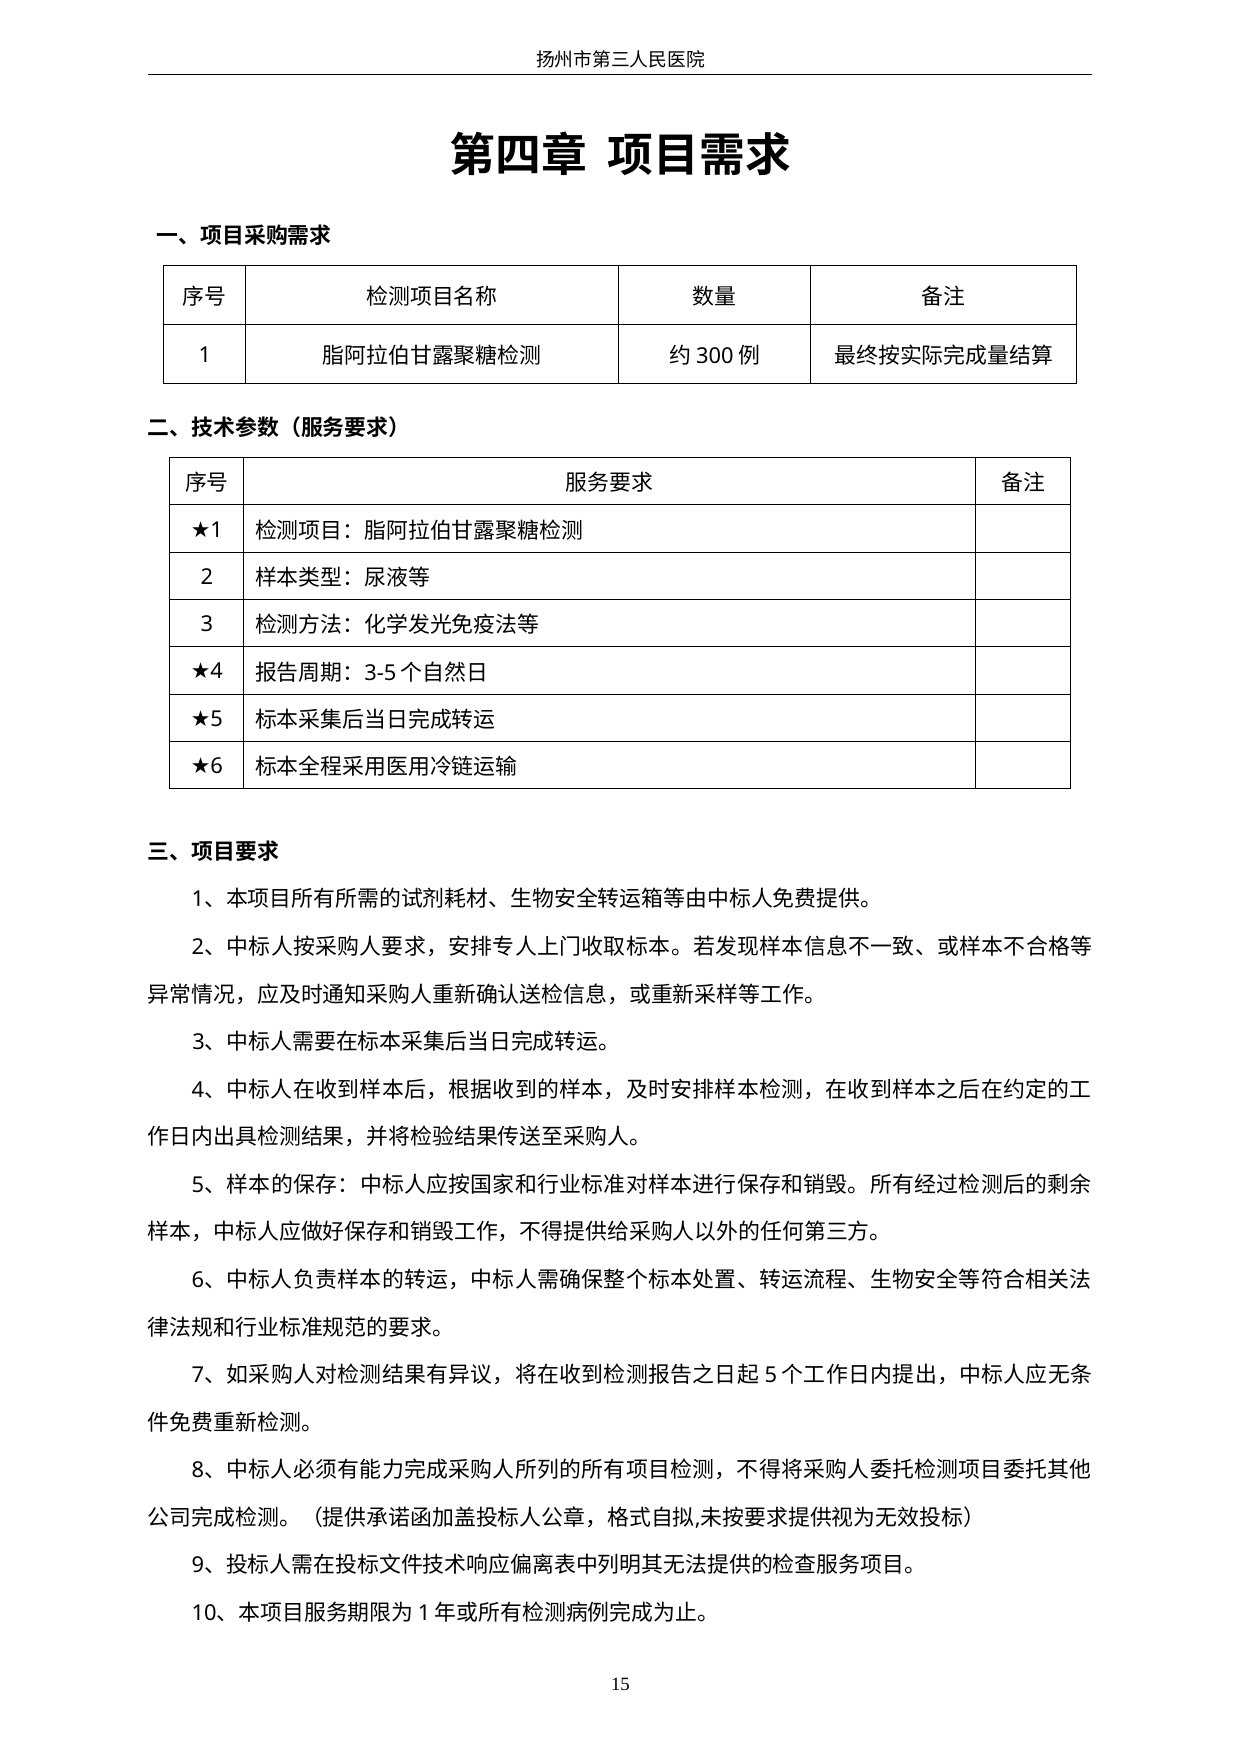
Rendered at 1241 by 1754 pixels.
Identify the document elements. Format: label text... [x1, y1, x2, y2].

table_cell 3 [170, 600, 243, 646]
table_cell [976, 647, 1070, 693]
table_cell ★1 [170, 505, 243, 552]
table_cell 脂阿拉伯甘露聚糖检测 [246, 325, 618, 383]
table_cell [976, 553, 1070, 599]
text 9、投标人需在投标文件技术响应偏离表中列明其无法提供的检查服务项目。 [148, 1547, 1092, 1579]
table_cell [976, 742, 1070, 788]
text 4、中标人在收到样本后，根据收到的样本，及时安排样本检测，在收到样本之后在约定的工作日内出具检测结果，并将检验结果传送至采购人。 [148, 1072, 1092, 1151]
table_header 序号 [170, 458, 243, 504]
text 7、如采购人对检测结果有异议，将在收到检测报告之日起5个工作日内提出，中标人应无条件免费重新检测。 [148, 1357, 1092, 1436]
text 1、本项目所有所需的试剂耗材、生物安全转运箱等由中标人免费提供。 [148, 881, 1092, 913]
text 8、中标人必须有能力完成采购人所列的所有项目检测，不得将采购人委托检测项目委托其他公司完成检测。（提供承诺函加盖投标人公章，格式自拟,未按要求提供视为无效投标） [148, 1452, 1092, 1531]
table_cell 约300例 [619, 325, 810, 383]
table_header 服务要求 [244, 458, 975, 504]
table_cell 1 [164, 325, 245, 383]
table_cell 最终按实际完成量结算 [811, 325, 1076, 383]
table_header 检测项目名称 [246, 266, 618, 324]
table_cell 样本类型：尿液等 [244, 553, 975, 599]
table_cell [976, 505, 1070, 552]
table_cell 标本全程采用医用冷链运输 [244, 742, 975, 788]
text 6、中标人负责样本的转运，中标人需确保整个标本处置、转运流程、生物安全等符合相关法律法规和行业标准规范的要求。 [148, 1262, 1092, 1341]
table_cell 标本采集后当日完成转运 [244, 695, 975, 741]
list 技术参数（服务要求） [148, 409, 1092, 441]
table_cell 2 [170, 553, 243, 599]
table_header 数量 [619, 266, 810, 324]
text 三、项目要求 [148, 834, 1092, 866]
table_header 备注 [976, 458, 1070, 504]
table_cell [976, 695, 1070, 741]
text 5、样本的保存：中标人应按国家和行业标准对样本进行保存和销毁。所有经过检测后的剩余样本，中标人应做好保存和销毁工作，不得提供给采购人以外的任何第三方。 [148, 1167, 1092, 1246]
text 一、项目采购需求 [156, 218, 1092, 249]
subtitle 第四章 项目需求 [148, 118, 1092, 184]
table_cell 报告周期：3-5个自然日 [244, 647, 975, 693]
text 3、中标人需要在标本采集后当日完成转运。 [148, 1024, 1092, 1056]
table_cell ★4 [170, 647, 243, 693]
table_cell 检测项目：脂阿拉伯甘露聚糖检测 [244, 505, 975, 552]
table_cell [976, 600, 1070, 646]
text 10、本项目服务期限为1年或所有检测病例完成为止。 [148, 1595, 1092, 1627]
table_header 序号 [164, 266, 245, 324]
text 2、中标人按采购人要求，安排专人上门收取标本。若发现样本信息不一致、或样本不合格等异常情况，应及时通知采购人重新确认送检信息，或重新采样等工作。 [148, 929, 1092, 1008]
table_header 备注 [811, 266, 1076, 324]
table_cell ★5 [170, 695, 243, 741]
table_cell 检测方法：化学发光免疫法等 [244, 600, 975, 646]
table_cell ★6 [170, 742, 243, 788]
